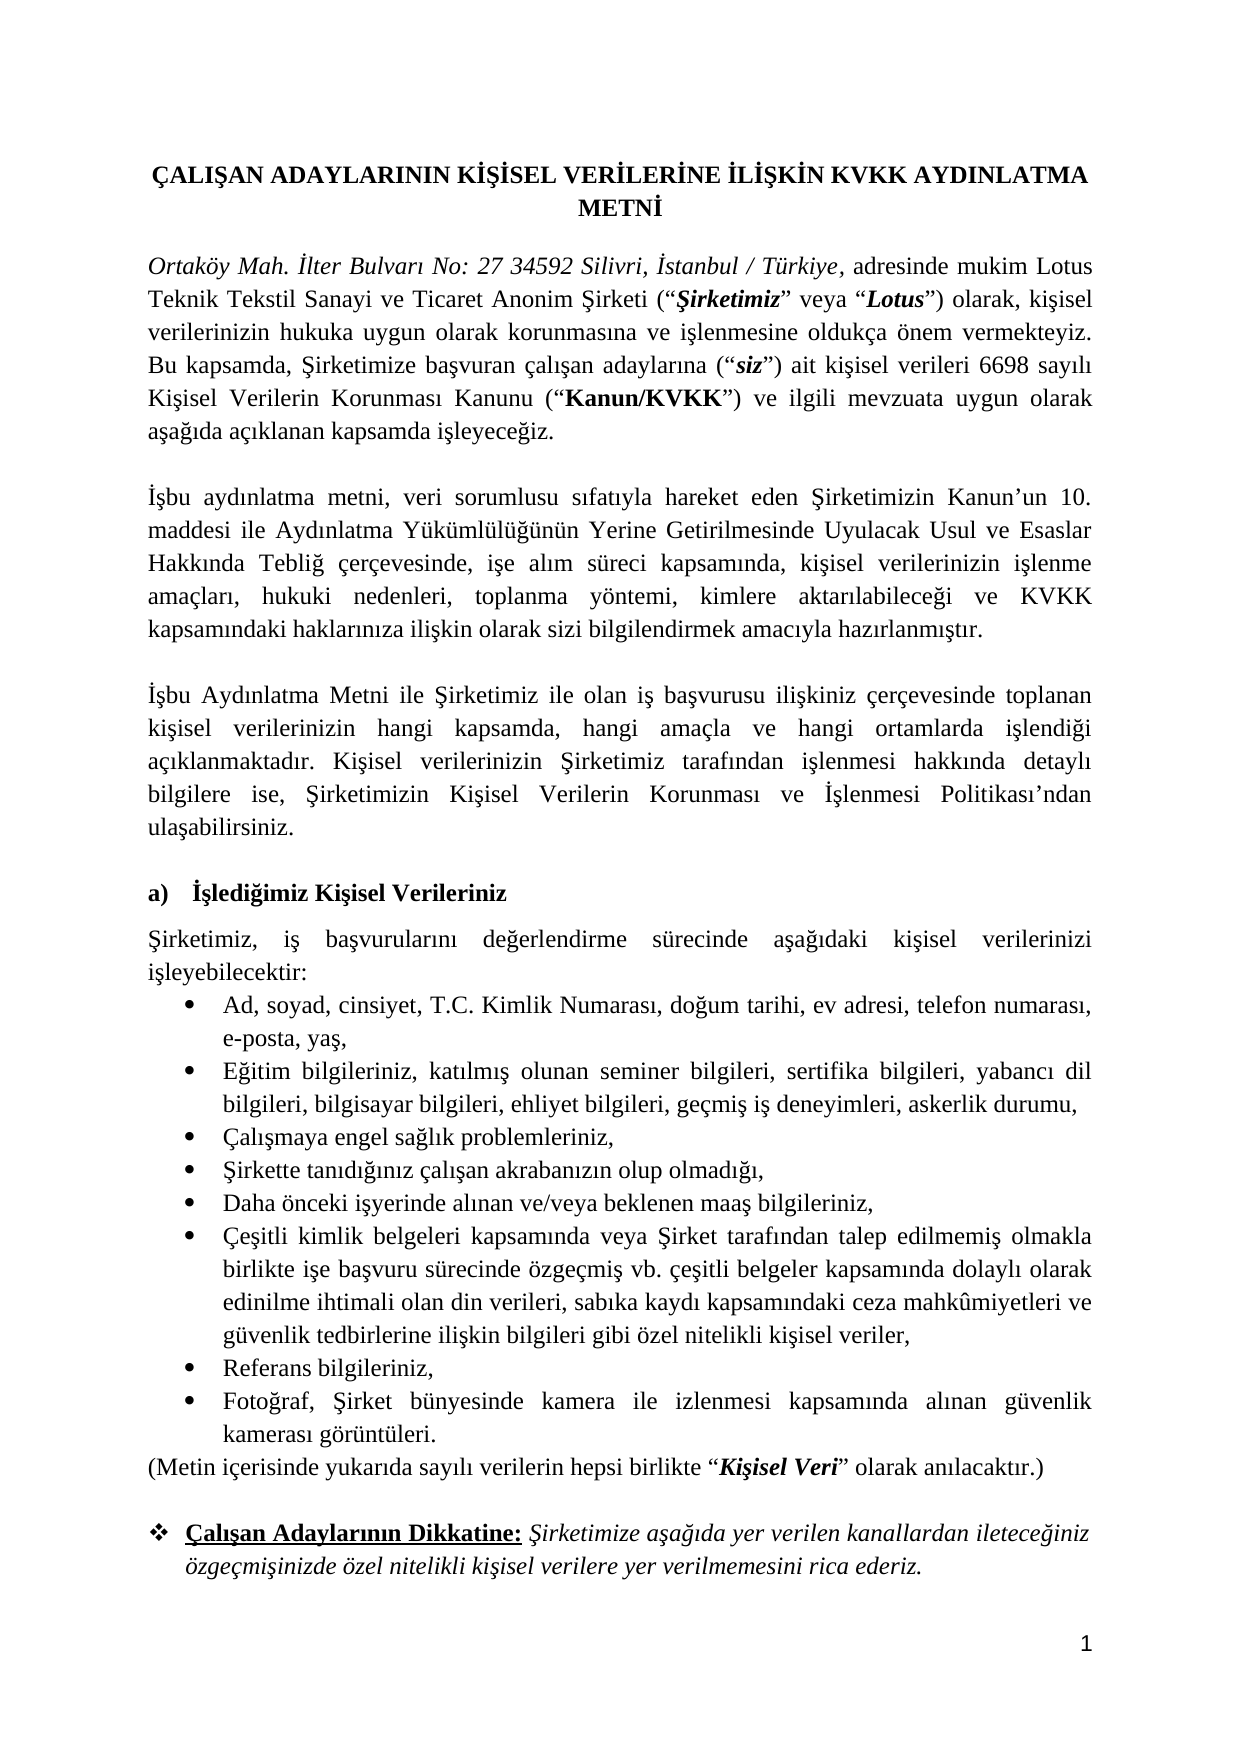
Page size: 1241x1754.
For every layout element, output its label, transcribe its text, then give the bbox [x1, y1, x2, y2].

text ÇALIŞAN ADAYLARININ KİŞİSEL VERİLERİNE İLİŞKİN KVKK AYDINLATMA METNİ [148, 160, 1093, 222]
text İşbu Aydınlatma Metni ile Şirketimiz ile olan iş başvurusu ilişkiniz çerçevesinde toplanan kişisel verilerinizin hangi kapsamda, hangi amaçla ve hangi ortamlarda işlendiği açıklanmaktadır. Kişisel verilerinizin Şirketimiz tarafından işlenmesi hakkında detaylı bilgilere ise, Şirketimizin Kişisel Verilerin Korunması ve İşlenmesi Politikası’ndan ulaşabilirsiniz. [148, 680, 1093, 841]
list Çalışmaya engel sağlık problemleriniz, [185, 1122, 1093, 1151]
list Fotoğraf, Şirket bünyesinde kamera ile izlenmesi kapsamında alınan güvenlik kamerası görüntüleri. [185, 1386, 1093, 1448]
text Şirketimiz, iş başvurularını değerlendirme sürecinde aşağıdaki kişisel verilerinizi işleyebilecektir: [148, 924, 1093, 986]
text Ortaköy Mah. İlter Bulvarı No: 27 34592 Silivri, İstanbul / Türkiye, adresinde mukim Lotus Teknik Tekstil Sanayi ve Ticaret Anonim Şirketi (“Şirketimiz” veya “Lotus”) olarak, kişisel verilerinizin hukuka uygun olarak korunmasına ve işlenmesine oldukça önem vermekteyiz. Bu kapsamda, Şirketimize başvuran çalışan adaylarına (“siz”) ait kişisel verileri 6698 sayılı Kişisel Verilerin Korunması Kanunu (“Kanun/KVKK”) ve ilgili mevzuata uygun olarak aşağıda açıklanan kapsamda işleyeceğiz. [148, 251, 1093, 445]
list Daha önceki işyerinde alınan ve/veya beklenen maaş bilgileriniz, [185, 1188, 1093, 1217]
list Çeşitli kimlik belgeleri kapsamında veya Şirket tarafından talep edilmemiş olmakla birlikte işe başvuru sürecinde özgeçmiş vb. çeşitli belgeler kapsamında dolaylı olarak edinilme ihtimali olan din verileri, sabıka kaydı kapsamındaki ceza mahkûmiyetleri ve güvenlik tedbirlerine ilişkin bilgileri gibi özel nitelikli kişisel veriler, [185, 1221, 1093, 1349]
list Çalışan Adaylarının Dikkatine: Şirketimize aşağıda yer verilen kanallardan ileteceğiniz özgeçmişinizde özel nitelikli kişisel verilere yer verilmemesini rica ederiz. [148, 1518, 1093, 1580]
list Eğitim bilgileriniz, katılmış olunan seminer bilgileri, sertifika bilgileri, yabancı dil bilgileri, bilgisayar bilgileri, ehliyet bilgileri, geçmiş iş deneyimleri, askerlik durumu, [185, 1056, 1093, 1118]
text (Metin içerisinde yukarıda sayılı verilerin hepsi birlikte “Kişisel Veri” olarak anılacaktır.) [148, 1452, 1093, 1481]
list Referans bilgileriniz, [185, 1353, 1093, 1382]
list Ad, soyad, cinsiyet, T.C. Kimlik Numarası, doğum tarihi, ev adresi, telefon numarası, e-posta, yaş, [185, 990, 1093, 1052]
list Şirkette tanıdığınız çalışan akrabanızın olup olmadığı, [185, 1155, 1093, 1184]
list İşlediğimiz Kişisel Verileriniz [148, 878, 1093, 907]
text İşbu aydınlatma metni, veri sorumlusu sıfatıyla hareket eden Şirketimizin Kanun’un 10. maddesi ile Aydınlatma Yükümlülüğünün Yerine Getirilmesinde Uyulacak Usul ve Esaslar Hakkında Tebliğ çerçevesinde, işe alım süreci kapsamında, kişisel verilerinizin işlenme amaçları, hukuki nedenleri, toplanma yöntemi, kimlere aktarılabileceği ve KVKK kapsamındaki haklarınıza ilişkin olarak sizi bilgilendirmek amacıyla hazırlanmıştır. [148, 482, 1093, 643]
